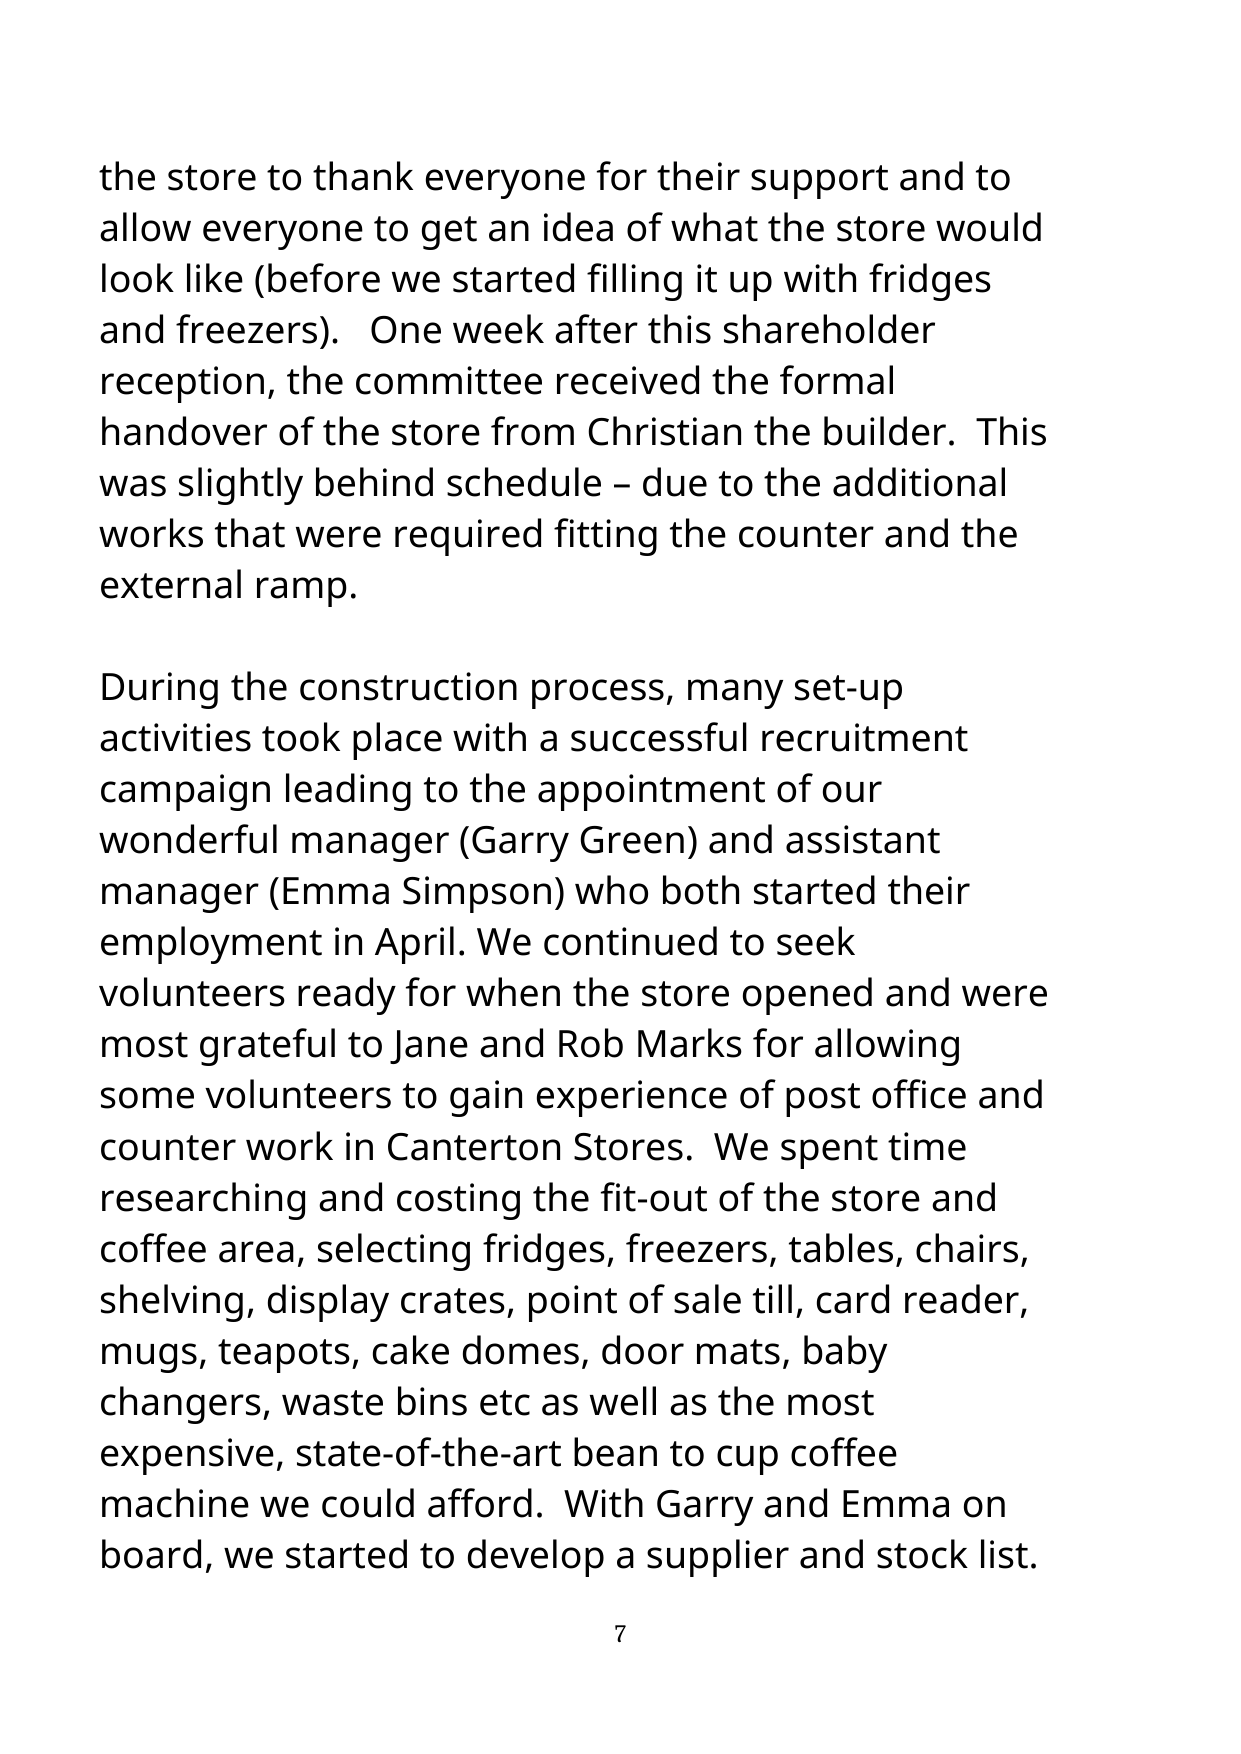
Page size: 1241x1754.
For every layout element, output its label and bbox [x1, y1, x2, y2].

text [99, 660, 1053, 1579]
text [99, 150, 1053, 609]
